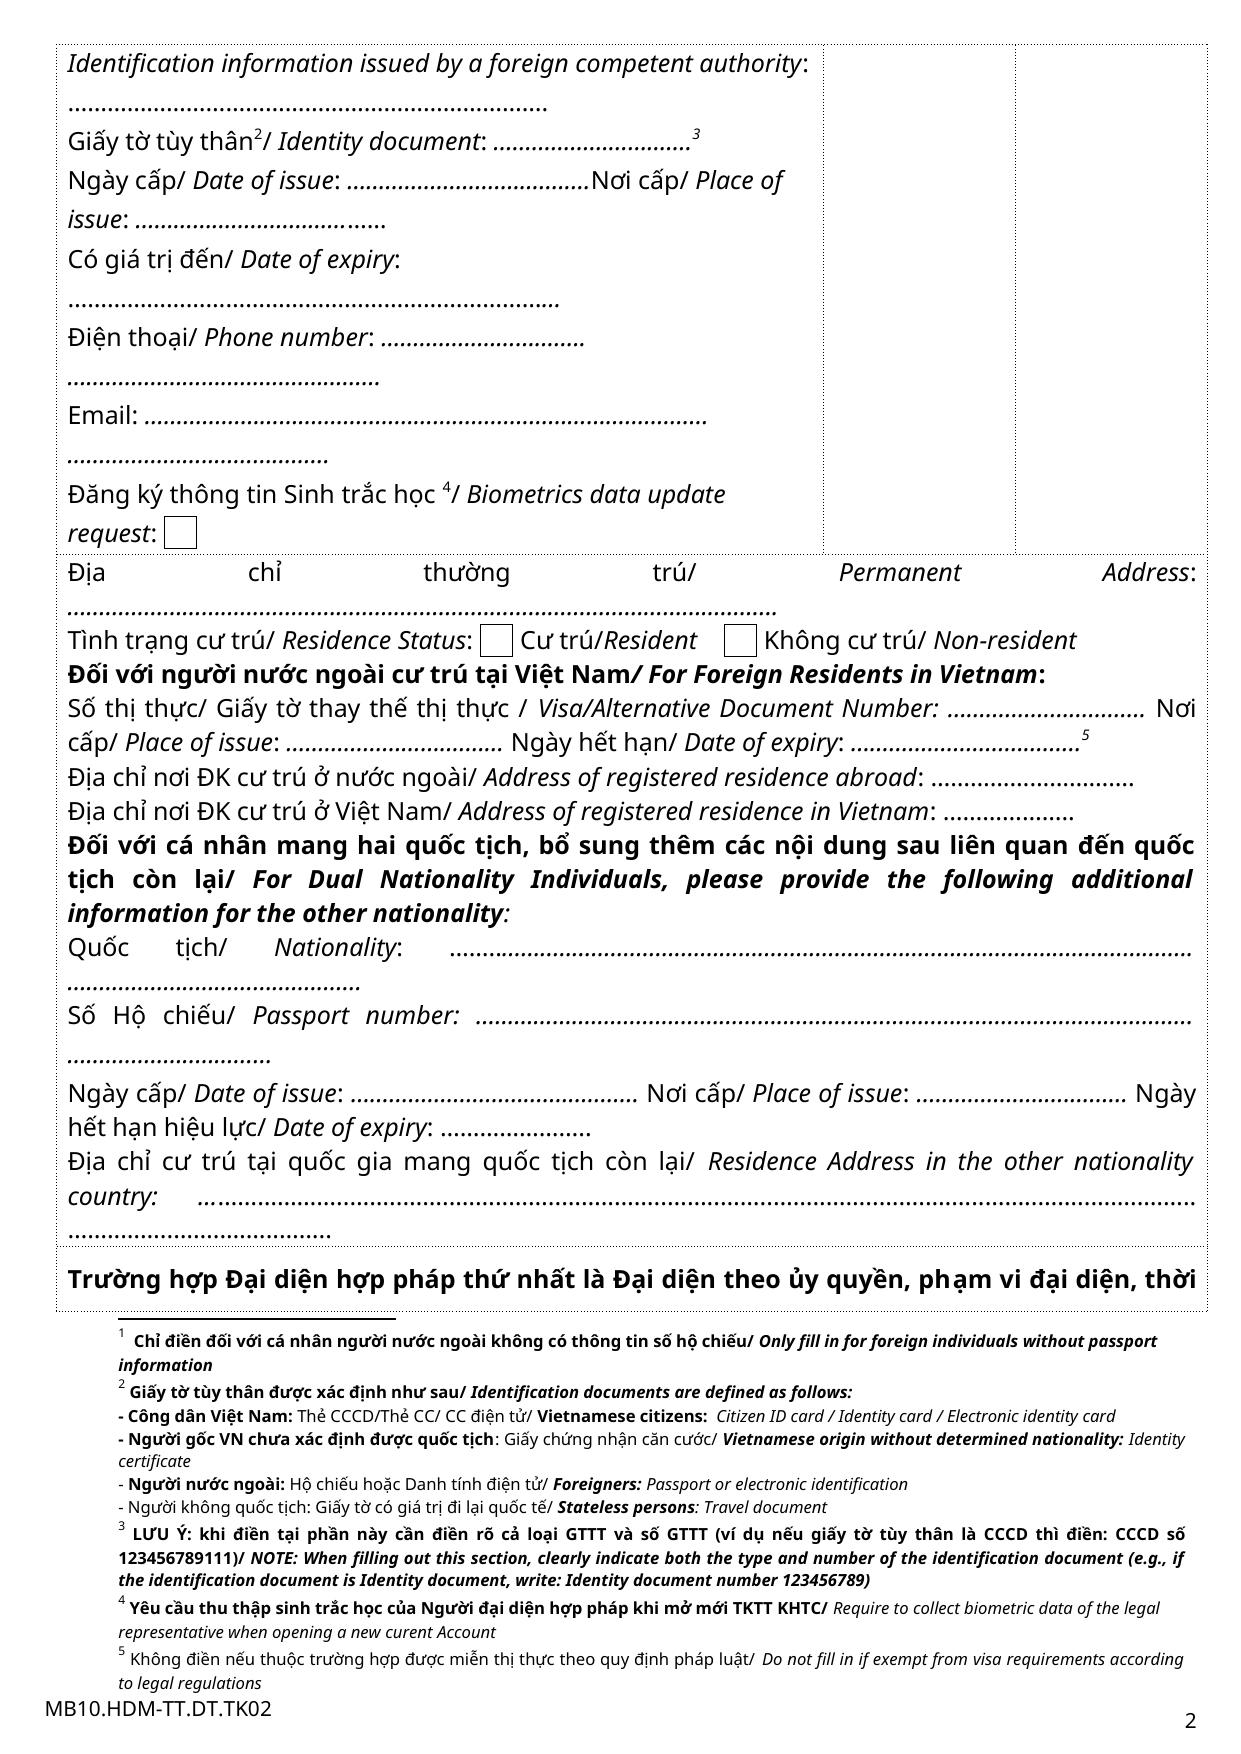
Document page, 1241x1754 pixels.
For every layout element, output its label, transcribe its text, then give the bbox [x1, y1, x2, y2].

table_cell Địa chỉ thường trú/ Permanent Address: ………………………………………………………………………………………………... Tình trạng cư trú/ Residence Status: Cư trú/Resident Không cư trú/ Non-resident Đối với người nước ngoài cư trú tại Việt Nam/ For Foreign Residents in Vietnam: Số thị thực/ Giấy tờ thay thế thị thực / Visa/Alternative Document Number: …………….…………… Nơi cấp/ Place of issue: ……………………….…… Ngày hết hạn/ Date of expiry: ……………………………… Địa chỉ nơi ĐK cư trú ở nước ngoài/ Address of registered residence abroad: …………………………. Địa chỉ nơi ĐK cư trú ở Việt Nam/ Address of registered residence in Vietnam: ……………….. Đối với cá nhân mang hai quốc tịch, bổ sung thêm các nội dung sau liên quan đến quốc tịch còn lại/ For Dual Nationality Individuals, please provide the following additional information for the other nationality: Quốc tịch/ Nationality: ……..……..………………..………………..………………..………………..………………..………………..………………..…… Số Hộ chiếu/ Passport number: …………………………..……………..…………………..………………..………………..………………..………… Ngày cấp/ Date of issue: ……………………………..………. Nơi cấp/ Place of issue: ………………..….……… Ngày hết hạn hiệu lực/ Date of expiry: ………………….. Địa chỉ cư trú tại quốc gia mang quốc tịch còn lại/ Residence Address in the other nationality country: …………………..……..……..……..……..……..……..……..……..……..……..……..……..……..……..……..……..……..……..……..……..…….. [56, 554, 1208, 1246]
table_cell [1016, 44, 1208, 554]
table_cell [824, 44, 1016, 554]
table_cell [56, 1246, 1208, 1311]
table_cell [56, 44, 824, 554]
